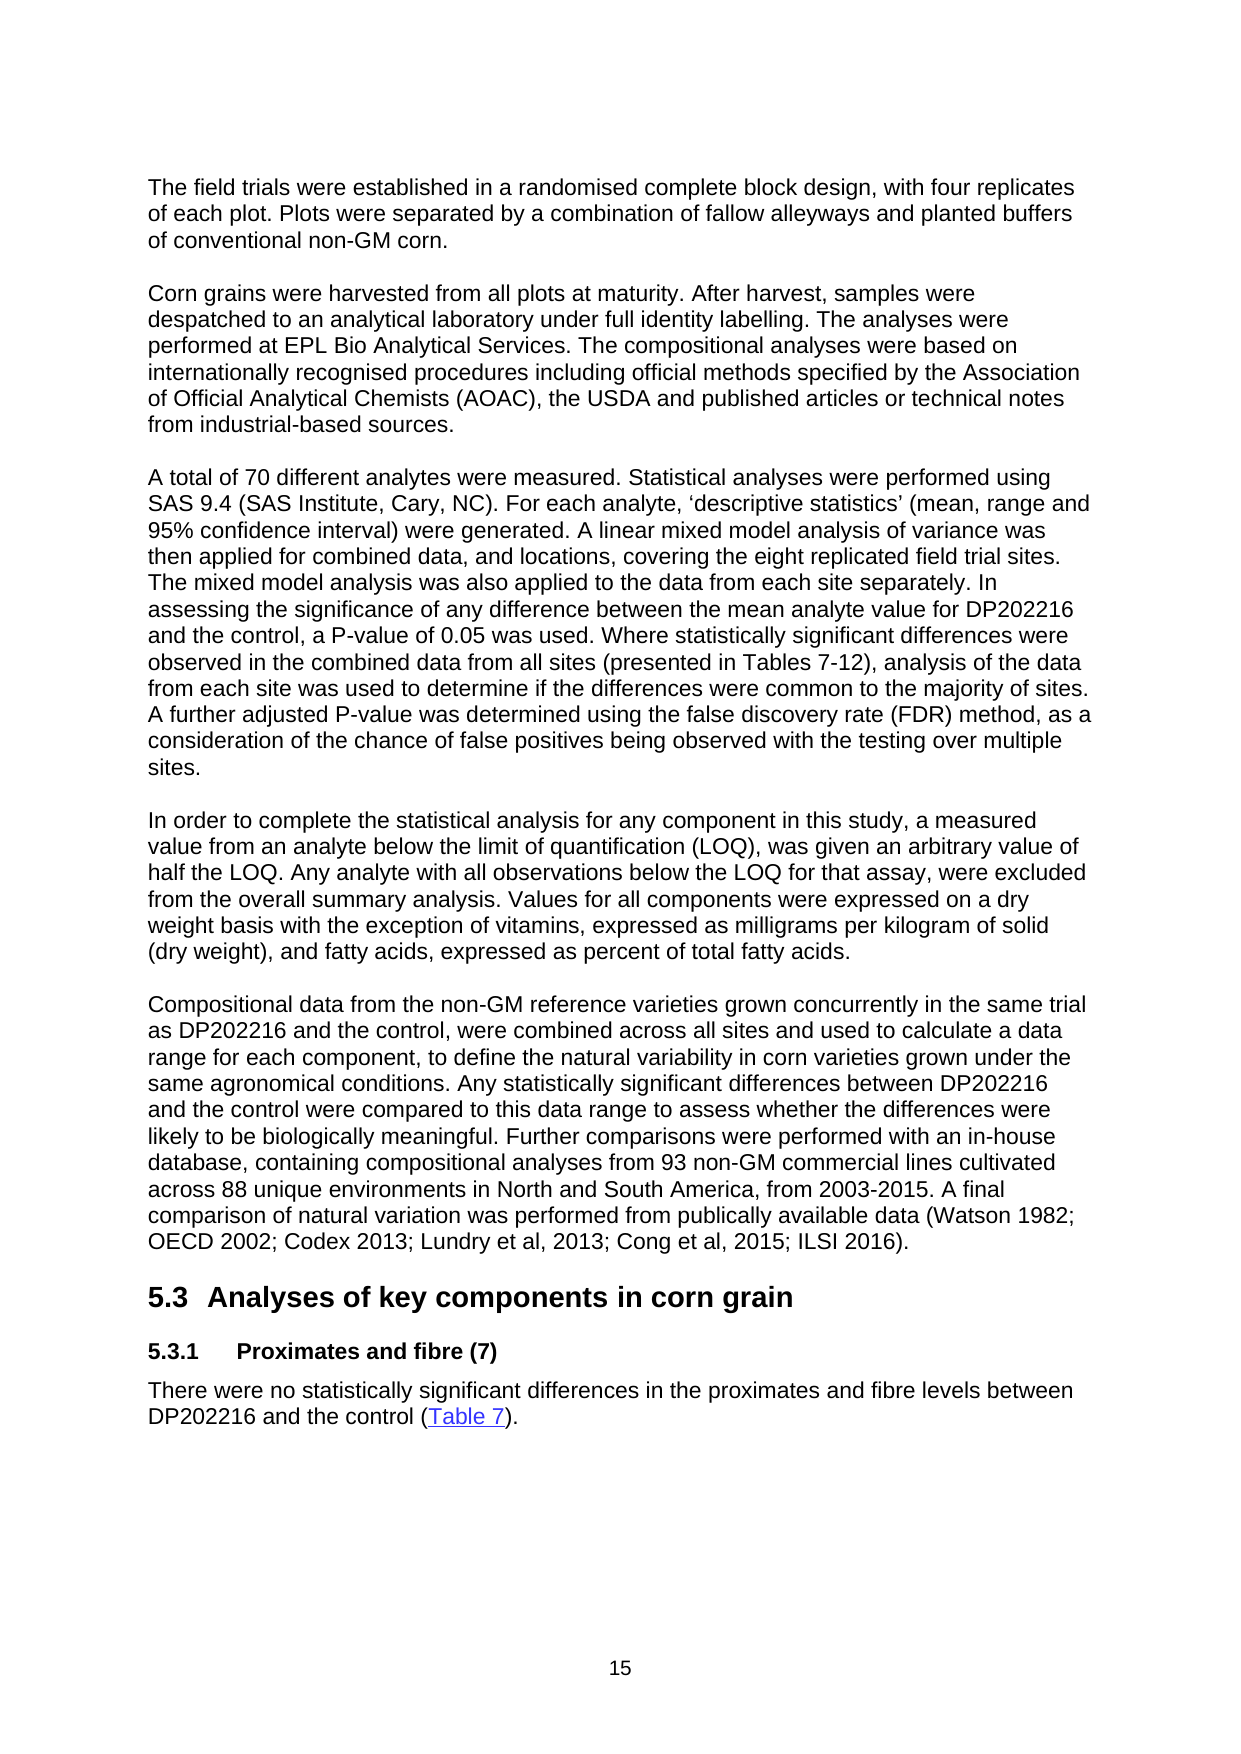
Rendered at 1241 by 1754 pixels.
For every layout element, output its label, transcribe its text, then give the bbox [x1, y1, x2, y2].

text A total of 70 different analytes were measured. Statistical analyses were performed using SAS 9.4 (SAS Institute, Cary, NC). For each analyte, ‘descriptive statistics’ (mean, range and 95% confidence interval) were generated. A linear mixed model analysis of variance was then applied for combined data, and locations, covering the eight replicated field trial sites. The mixed model analysis was also applied to the data from each site separately. In assessing the significance of any difference between the mean analyte value for DP202216 and the control, a P-value of 0.05 was used. Where statistically significant differences were observed in the combined data from all sites (presented in Tables 7-12), analysis of the data from each site was used to determine if the differences were common to the majority of sites. A further adjusted P-value was determined using the false discovery rate (FDR) method, as a consideration of the chance of false positives being observed with the testing over multiple sites. [148, 464, 1092, 780]
subtitle 5.3.1 Proximates and fibre (7) [148, 1338, 1092, 1364]
subtitle 5.3 Analyses of key components in corn grain [148, 1279, 1092, 1313]
text Corn grains were harvested from all plots at maturity. After harvest, samples were despatched to an analytical laboratory under full identity labelling. The analyses were performed at EPL Bio Analytical Services. The compositional analyses were based on internationally recognised procedures including official methods specified by the Association of Official Analytical Chemists (AOAC), the USDA and published articles or technical notes from industrial-based sources. [148, 279, 1092, 438]
text There were no statistically significant differences in the proximates and fibre levels between DP202216 and the control (Table 7). [148, 1377, 1092, 1430]
text In order to complete the statistical analysis for any component in this study, a measured value from an analyte below the limit of quantification (LOQ), was given an arbitrary value of half the LOQ. Any analyte with all observations below the LOQ for that assay, were excluded from the overall summary analysis. Values for all components were expressed on a dry weight basis with the exception of vitamins, expressed as milligrams per kilogram of solid (dry weight), and fatty acids, expressed as percent of total fatty acids. [148, 807, 1092, 965]
text The field trials were established in a randomised complete block design, with four replicates of each plot. Plots were separated by a combination of fallow alleyways and planted buffers of conventional non-GM corn. [148, 174, 1092, 253]
text Compositional data from the non-GM reference varieties grown concurrently in the same trial as DP202216 and the control, were combined across all sites and used to calculate a data range for each component, to define the natural variability in corn varieties grown under the same agronomical conditions. Any statistically significant differences between DP202216 and the control were compared to this data range to assess whether the differences were likely to be biologically meaningful. Further comparisons were performed with an in-house database, containing compositional analyses from 93 non-GM commercial lines cultivated across 88 unique environments in North and South America, from 2003-2015. A final comparison of natural variation was performed from publically available data (Watson 1982; OECD 2002; Codex 2013; Lundry et al, 2013; Cong et al, 2015; ILSI 2016). [148, 991, 1092, 1254]
